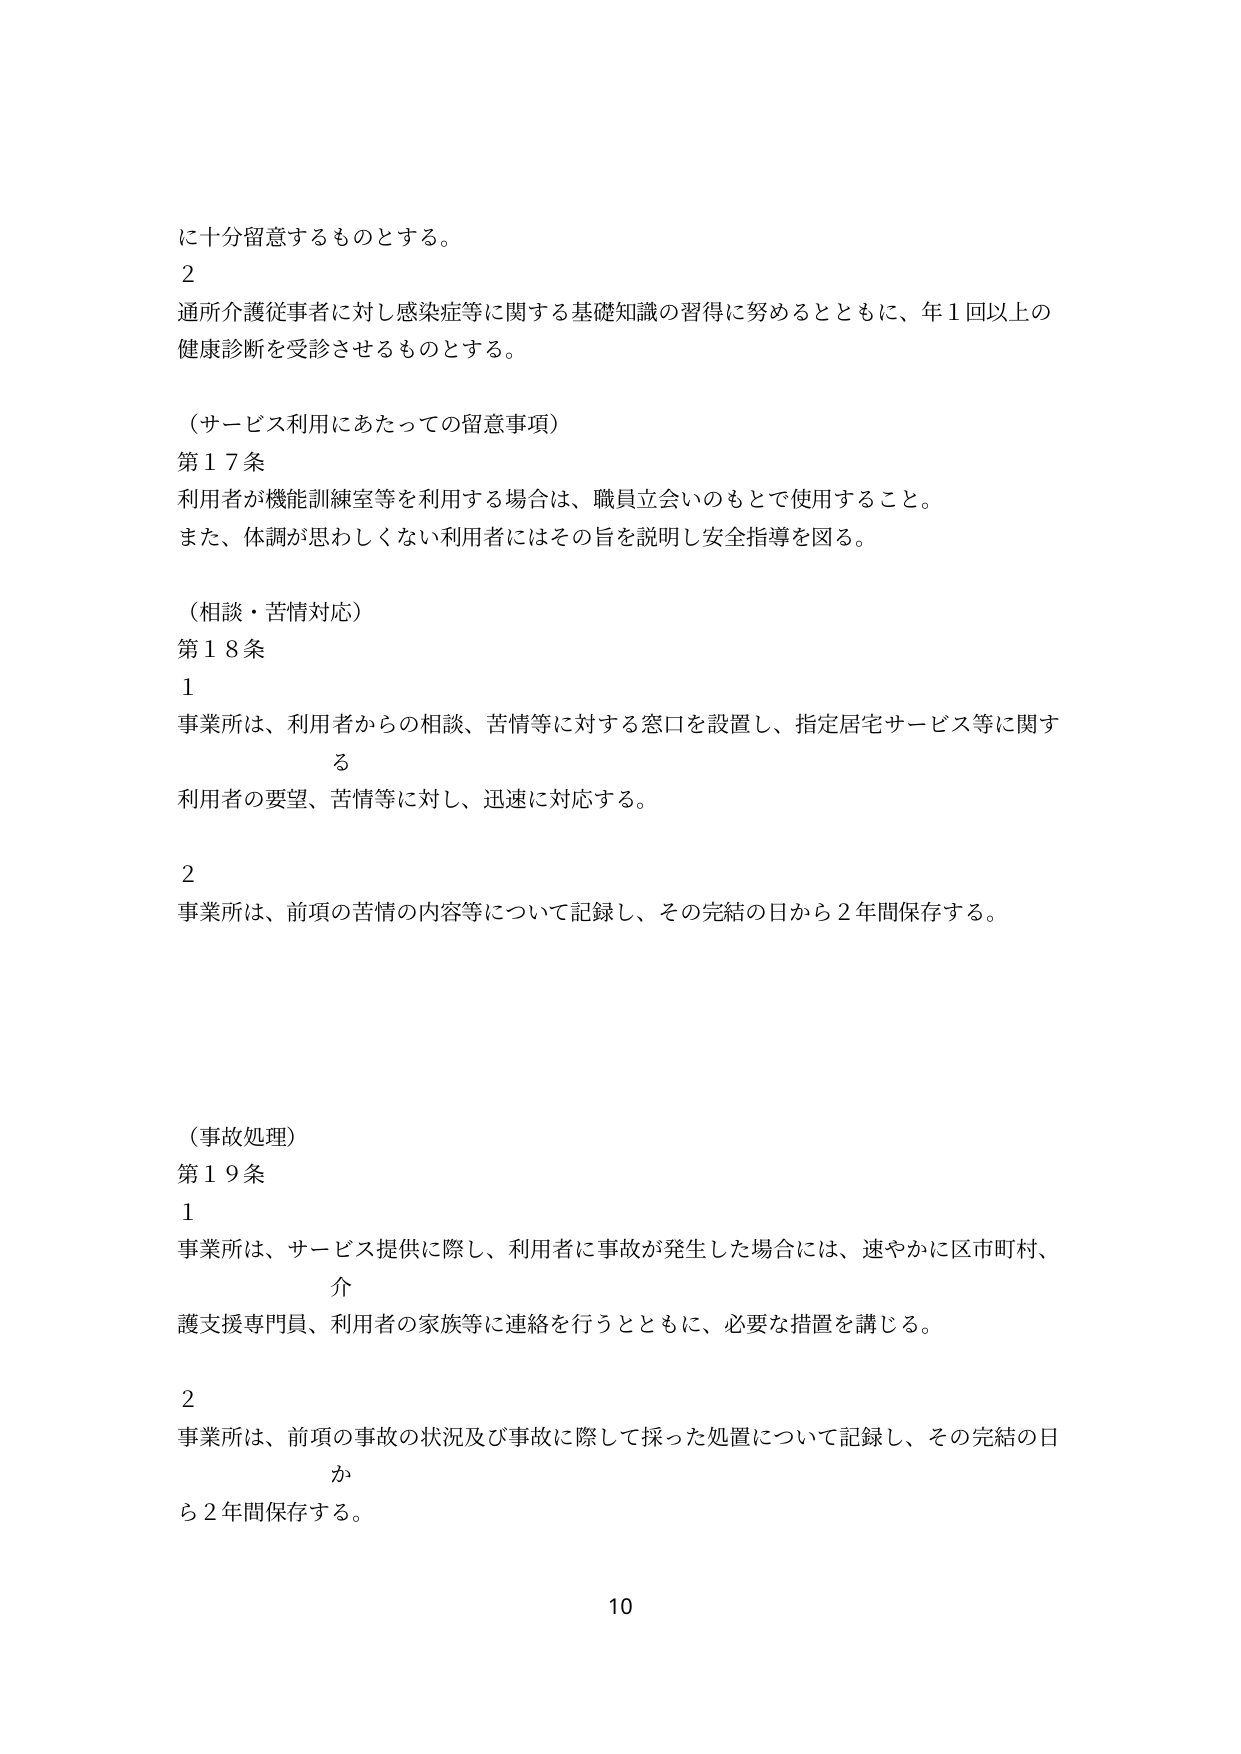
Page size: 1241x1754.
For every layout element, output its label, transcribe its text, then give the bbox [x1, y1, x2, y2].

text 第１７条 [177, 442, 1063, 479]
text 通所介護従事者に対し感染症等に関する基礎知識の習得に努めるとともに、年１回以上の [177, 292, 1063, 329]
text （相談・苦情対応） [177, 592, 1063, 629]
text 事業所は、サービス提供に際し、利用者に事故が発生した場合には、速やかに区市町村、介 [177, 1229, 1063, 1304]
text 事業所は、前項の事故の状況及び事故に際して採った処置について記録し、その完結の日か [177, 1417, 1063, 1492]
text 健康診断を受診させるものとする。 [177, 329, 1063, 367]
text 利用者の要望、苦情等に対し、迅速に対応する。 [177, 779, 1063, 817]
text １ [177, 667, 1063, 704]
text また、体調が思わしくない利用者にはその旨を説明し安全指導を図る。 [177, 517, 1063, 554]
text ２ [177, 254, 1063, 292]
text ２ [177, 854, 1063, 892]
text 護支援専門員、利用者の家族等に連絡を行うとともに、必要な措置を講じる。 [177, 1304, 1063, 1342]
text 第１８条 [177, 629, 1063, 667]
text 第１９条 [177, 1154, 1063, 1192]
text 事業所は、前項の苦情の内容等について記録し、その完結の日から２年間保存する。 [177, 892, 1063, 929]
text ２ [177, 1379, 1063, 1417]
text （サービス利用にあたっての留意事項） [177, 404, 1063, 442]
text 利用者が機能訓練室等を利用する場合は、職員立会いのもとで使用すること。 [177, 479, 1063, 517]
text （事故処理） [177, 1117, 1063, 1154]
text ら２年間保存する。 [177, 1492, 1063, 1529]
text １ [177, 1192, 1063, 1229]
text 事業所は、利用者からの相談、苦情等に対する窓口を設置し、指定居宅サービス等に関する [177, 704, 1063, 779]
text に十分留意するものとする。 [177, 217, 1063, 254]
